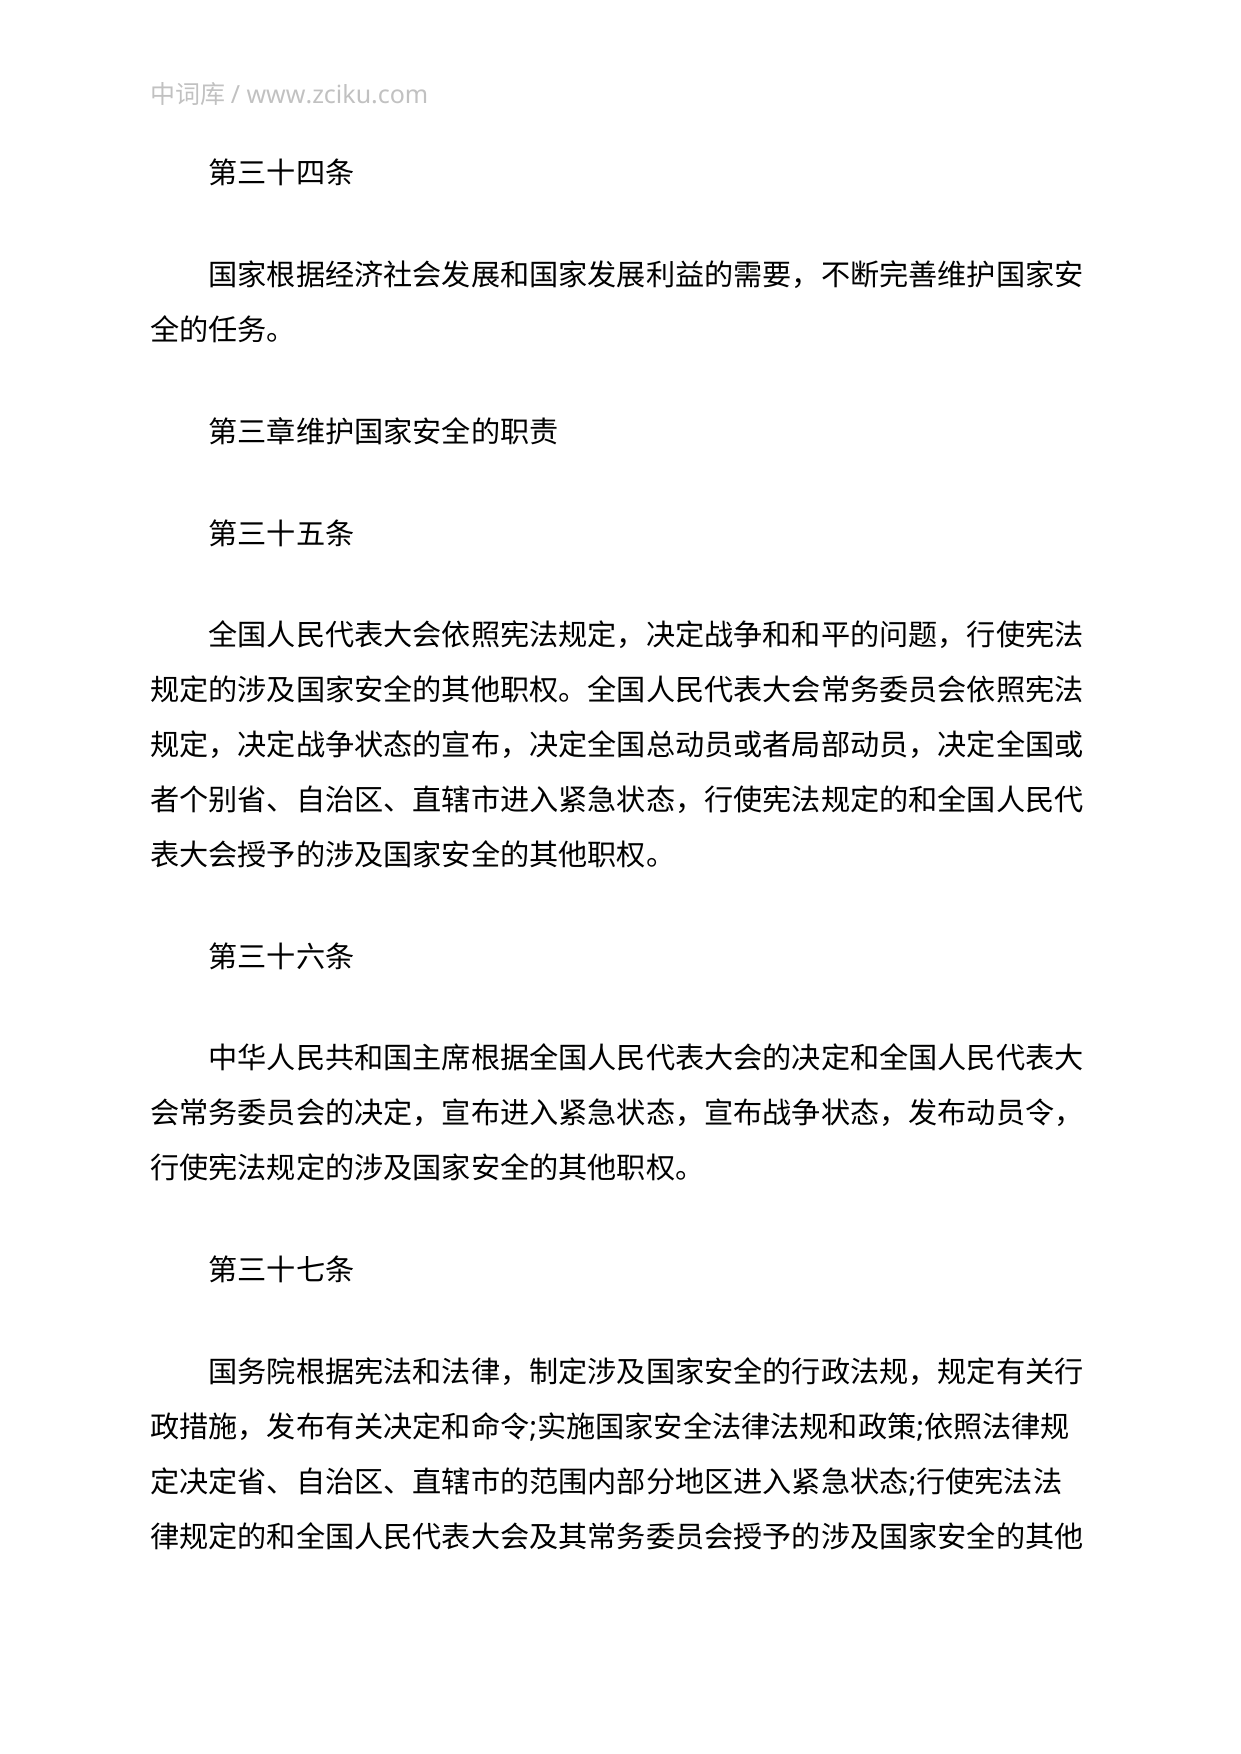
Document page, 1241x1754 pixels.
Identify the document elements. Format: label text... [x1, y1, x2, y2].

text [150, 1348, 1090, 1556]
text 中华人民共和国主席根据全国人民代表大会的决定和全国人民代表大会常务委员会的决定，宣布进入紧急状态，宣布战争状态，发布动员令，行使宪法规定的涉及国家安全的其他职权。 [150, 1035, 1090, 1187]
text 第三十七条 [150, 1247, 1090, 1289]
text 国家根据经济社会发展和国家发展利益的需要，不断完善维护国家安全的任务。 [150, 252, 1090, 349]
text 全国人民代表大会依照宪法规定，决定战争和和平的问题，行使宪法规定的涉及国家安全的其他职权。全国人民代表大会常务委员会依照宪法规定，决定战争状态的宣布，决定全国总动员或者局部动员，决定全国或者个别省、自治区、直辖市进入紧急状态，行使宪法规定的和全国人民代表大会授予的涉及国家安全的其他职权。 [150, 612, 1090, 874]
text 第三十六条 [150, 933, 1090, 976]
text 第三十四条 [150, 150, 1090, 192]
text 第三章维护国家安全的职责 [150, 408, 1090, 451]
text 第三十五条 [150, 510, 1090, 552]
